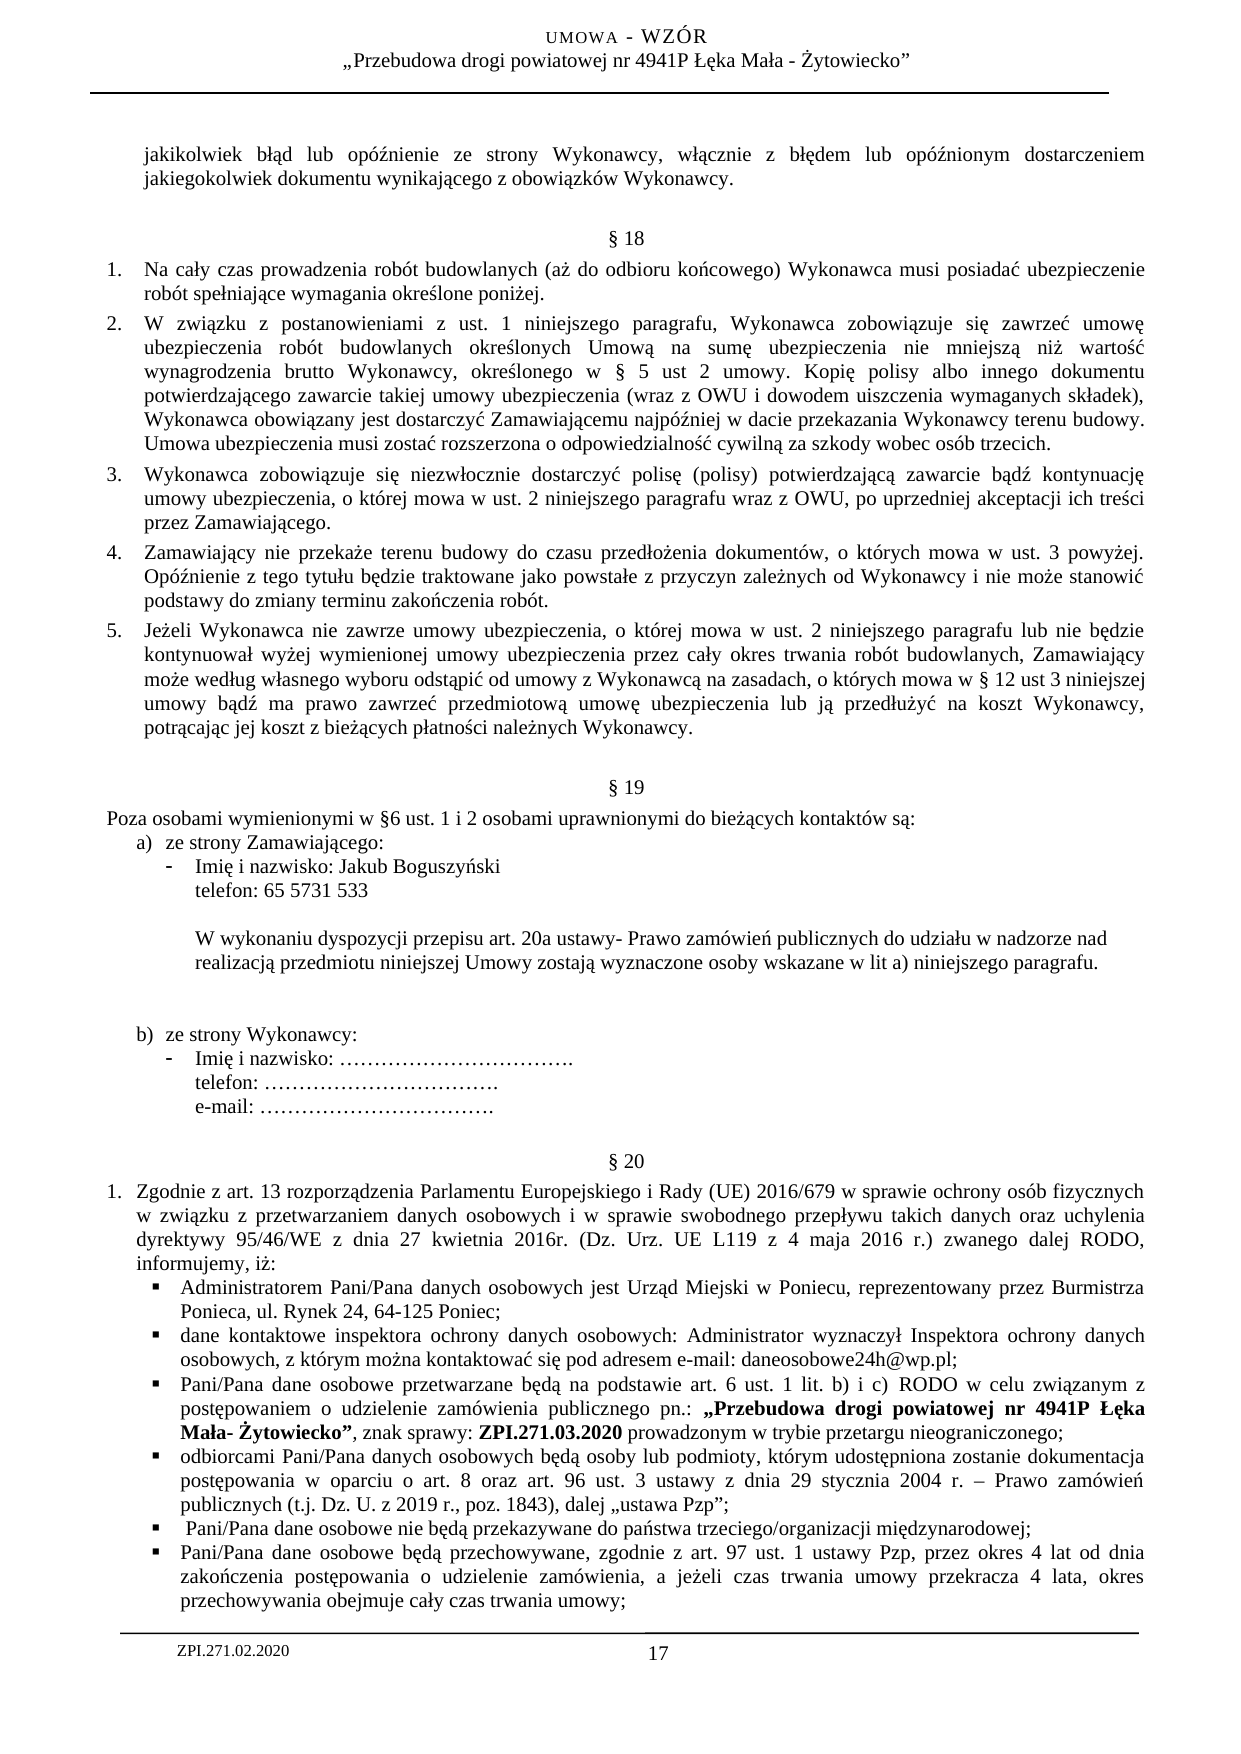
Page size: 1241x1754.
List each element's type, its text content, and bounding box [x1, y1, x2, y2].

text Poza osobami wymienionymi w §6 ust. 1 i 2 osobami uprawnionymi do bieżących kontaktów są: [106, 806, 1146, 829]
list Pani/Pana dane osobowe przetwarzane będą na podstawie art. 6 ust. 1 lit. b) i c) RODO w celu związanym z postępowaniem o udzielenie zamówienia publicznego pn.: „Przebudowa drogi powiatowej nr 4941P Łęka Mała- Żytowiecko”, znak sprawy: ZPI.271.03.2020 prowadzonym w trybie przetargu nieograniczonego; [151, 1371, 1146, 1444]
list Imię i nazwisko: ……………………………. [165, 1046, 1146, 1070]
list ze strony Wykonawcy: [136, 1022, 1146, 1046]
list Pani/Pana dane osobowe będą przechowywane, zgodnie z art. 97 ust. 1 ustawy Pzp, przez okres 4 lat od dnia zakończenia postępowania o udzielenie zamówienia, a jeżeli czas trwania umowy przekracza 4 lata, okres przechowywania obejmuje cały czas trwania umowy; [151, 1540, 1146, 1612]
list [106, 141, 1146, 189]
list odbiorcami Pani/Pana danych osobowych będą osoby lub podmioty, którym udostępniona zostanie dokumentacja postępowania w oparciu o art. 8 oraz art. 96 ust. 3 ustawy z dnia 29 stycznia 2004 r. – Prawo zamówień publicznych (t.j. Dz. U. z 2019 r., poz. 1843), dalej „ustawa Pzp”; [151, 1444, 1146, 1516]
text e-mail: ……………………………. [195, 1094, 1146, 1118]
list Zgodnie z art. 13 rozporządzenia Parlamentu Europejskiego i Rady (UE) 2016/679 w sprawie ochrony osób fizycznych w związku z przetwarzaniem danych osobowych i w sprawie swobodnego przepływu takich danych oraz uchylenia dyrektywy 95/46/WE z dnia 27 kwietnia 2016r. (Dz. Urz. UE L119 z 4 maja 2016 r.) zwanego dalej RODO, informujemy, iż: [106, 1179, 1146, 1275]
list Zamawiający nie przekaże terenu budowy do czasu przedłożenia dokumentów, o których mowa w ust. 3 powyżej. Opóźnienie z tego tytułu będzie traktowane jako powstałe z przyczyn zależnych od Wykonawcy i nie może stanowić podstawy do zmiany terminu zakończenia robót. [106, 540, 1146, 612]
list Administratorem Pani/Pana danych osobowych jest Urząd Miejski w Poniecu, reprezentowany przez Burmistrza Ponieca, ul. Rynek 24, 64-125 Poniec; [151, 1275, 1146, 1323]
text W wykonaniu dyspozycji przepisu art. 20a ustawy- Prawo zamówień publicznych do udziału w nadzorze nad realizacją przedmiotu niniejszej Umowy zostają wyznaczone osoby wskazane w lit a) niniejszego paragrafu. [195, 926, 1146, 974]
list dane kontaktowe inspektora ochrony danych osobowych: Administrator wyznaczył Inspektora ochrony danych osobowych, z którym można kontaktować się pod adresem e-mail: daneosobowe24h@wp.pl; [151, 1323, 1146, 1371]
list Imię i nazwisko: Jakub Boguszyński [165, 854, 1146, 878]
list ze strony Zamawiającego: [136, 829, 1146, 854]
text 18 [106, 226, 1146, 250]
text 19 [106, 775, 1146, 799]
list Jeżeli Wykonawca nie zawrze umowy ubezpieczenia, o której mowa w ust. 2 niniejszego paragrafu lub nie będzie kontynuował wyżej wymienionej umowy ubezpieczenia przez cały okres trwania robót budowlanych, Zamawiający może według własnego wyboru odstąpić od umowy z Wykonawcą na zasadach, o których mowa w 12 ust 3 niniejszej umowy bądź ma prawo zawrzeć przedmiotową umowę ubezpieczenia lub ją przedłużyć na koszt Wykonawcy, potrącając jej koszt z bieżących płatności należnych Wykonawcy. [106, 618, 1146, 739]
list Na cały czas prowadzenia robót budowlanych (aż do odbioru końcowego) Wykonawca musi posiadać ubezpieczenie robót spełniające wymagania określone poniżej. [106, 256, 1146, 304]
text 20 [106, 1149, 1146, 1173]
list Wykonawca zobowiązuje się niezwłocznie dostarczyć polisę (polisy) potwierdzającą zawarcie bądź kontynuację umowy ubezpieczenia, o której mowa w ust. 2 niniejszego paragrafu wraz z OWU, po uprzedniej akceptacji ich treści przez Zamawiającego. [106, 461, 1146, 534]
text telefon: 65 5731 533 [195, 878, 1146, 902]
text telefon: ……………………………. [195, 1070, 1146, 1094]
list W związku z postanowieniami z ust. 1 niniejszego paragrafu, Wykonawca zobowiązuje się zawrzeć umowę ubezpieczenia robót budowlanych określonych Umową na sumę ubezpieczenia nie mniejszą niż wartość wynagrodzenia brutto Wykonawcy, określonego w 5 ust 2 umowy. Kopię polisy albo innego dokumentu potwierdzającego zawarcie takiej umowy ubezpieczenia (wraz z OWU i dowodem uiszczenia wymaganych składek), Wykonawca obowiązany jest dostarczyć Zamawiającemu najpóźniej w dacie przekazania Wykonawcy terenu budowy. Umowa ubezpieczenia musi zostać rozszerzona o odpowiedzialność cywilną za szkody wobec osób trzecich. [106, 311, 1146, 455]
list Pani/Pana dane osobowe nie będą przekazywane do państwa trzeciego/organizacji międzynarodowej; [151, 1516, 1146, 1540]
